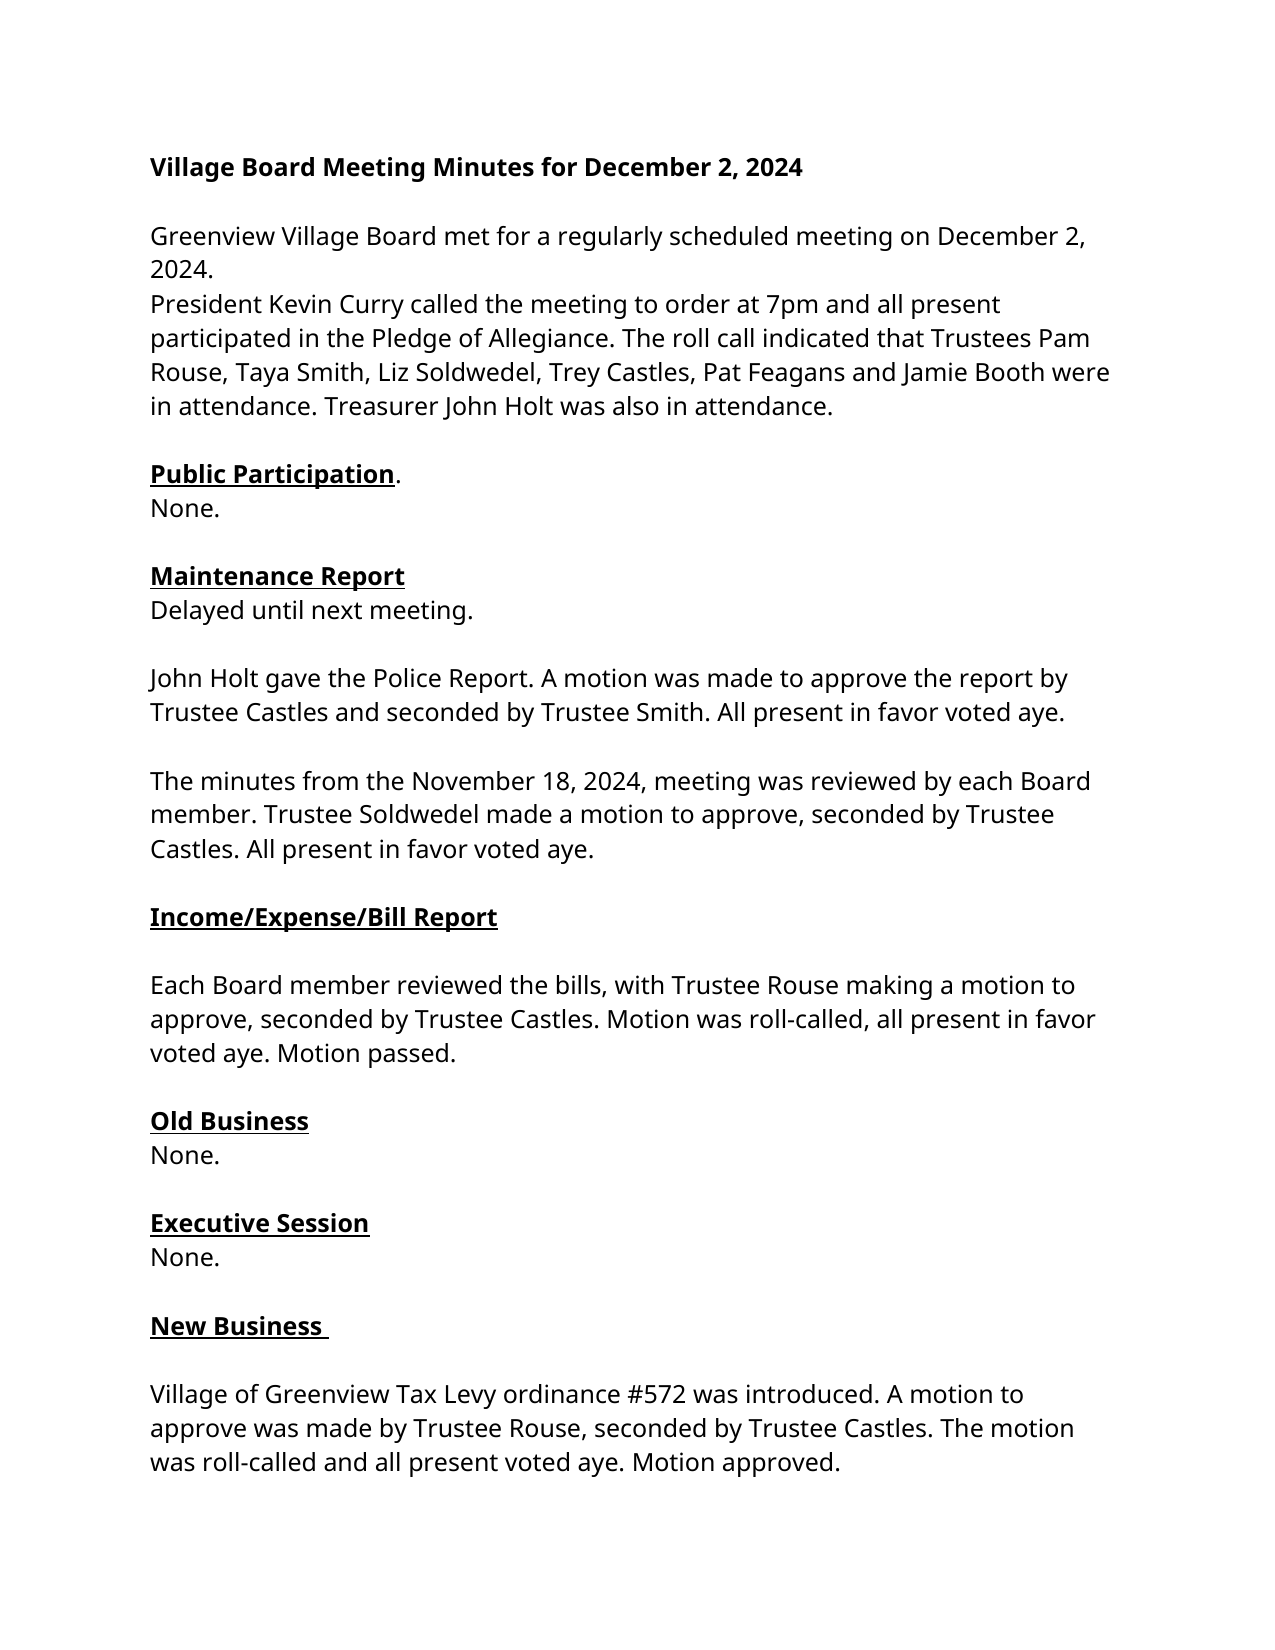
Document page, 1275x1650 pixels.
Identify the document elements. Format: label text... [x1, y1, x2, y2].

text Public Participation. [150, 457, 1125, 491]
text Delayed until next meeting. [150, 593, 1125, 627]
text Executive Session [150, 1206, 1125, 1240]
text Village Board Meeting Minutes for December 2, 2024 [150, 150, 1125, 184]
text Old Business [150, 1104, 1125, 1138]
text None. [150, 1240, 1125, 1274]
text John Holt gave the Police Report. A motion was made to approve the report by Trustee Castles and seconded by Trustee Smith. All present in favor voted aye. [150, 661, 1125, 729]
text The minutes from the November 18, 2024, meeting was reviewed by each Board member. Trustee Soldwedel made a motion to approve, seconded by Trustee Castles. All present in favor voted aye. [150, 763, 1125, 865]
text President Kevin Curry called the meeting to order at 7pm and all present participated in the Pledge of Allegiance. The roll call indicated that Trustees Pam Rouse, Taya Smith, Liz Soldwedel, Trey Castles, Pat Feagans and Jamie Booth were in attendance. Treasurer John Holt was also in attendance. [150, 286, 1125, 422]
text Maintenance Report [150, 559, 1125, 593]
text New Business [150, 1308, 1125, 1342]
text Village of Greenview Tax Levy ordinance #572 was introduced. A motion to approve was made by Trustee Rouse, seconded by Trustee Castles. The motion was roll-called and all present voted aye. Motion approved. [150, 1376, 1125, 1478]
text Income/Expense/Bill Report [150, 899, 1125, 933]
text Each Board member reviewed the bills, with Trustee Rouse making a motion to approve, seconded by Trustee Castles. Motion was roll-called, all present in favor voted aye. Motion passed. [150, 967, 1125, 1070]
text None. [150, 491, 1125, 525]
text Greenview Village Board met for a regularly scheduled meeting on December 2, 2024. [150, 218, 1125, 286]
text None. [150, 1138, 1125, 1172]
